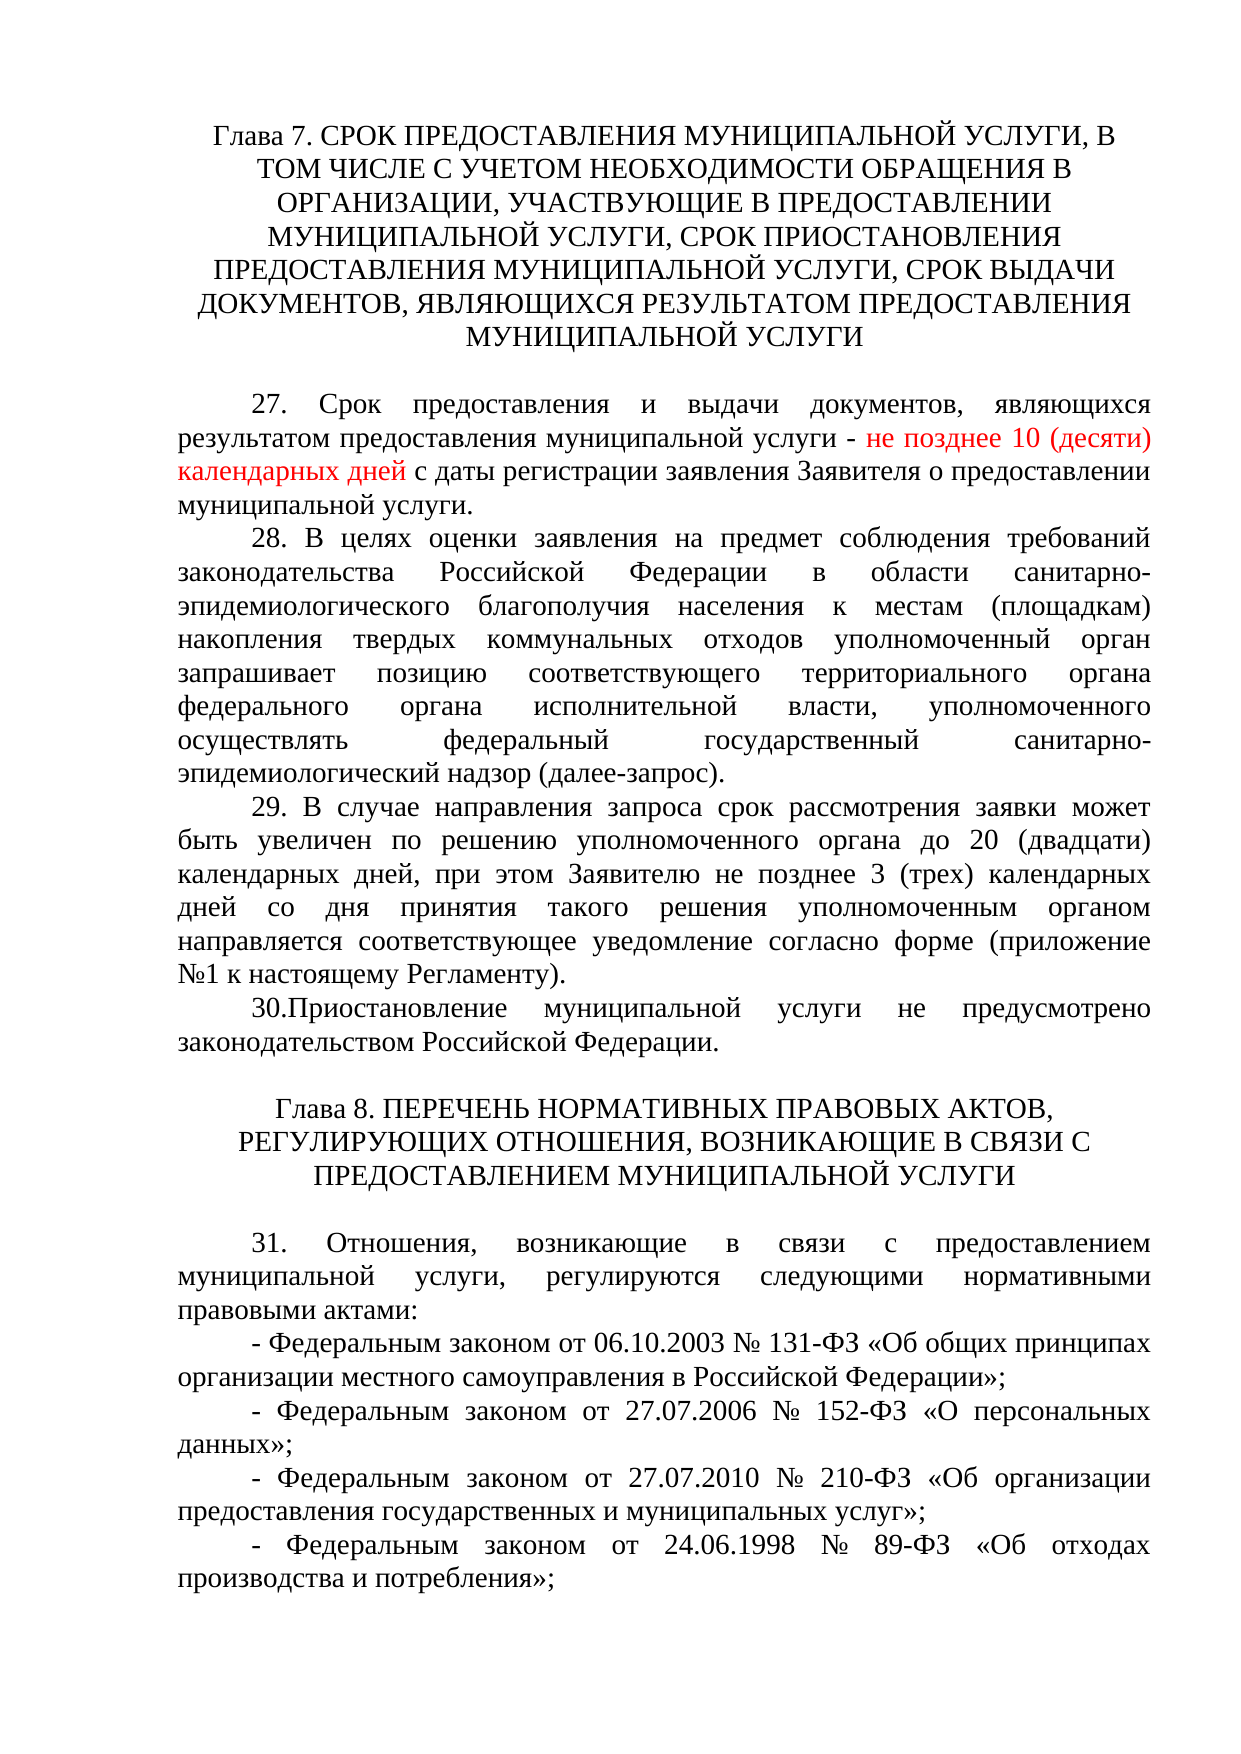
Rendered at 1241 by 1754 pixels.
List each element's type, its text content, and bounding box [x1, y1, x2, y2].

text Глава 8. ПЕРЕЧЕНЬ НОРМАТИВНЫХ ПРАВОВЫХ АКТОВ, РЕГУЛИРУЮЩИХ ОТНОШЕНИЯ, ВОЗНИКАЮЩИЕ В СВЯЗИ С ПРЕДОСТАВЛЕНИЕМ МУНИЦИПАЛЬНОЙ УСЛУГИ [177, 1091, 1152, 1191]
text 29. В случае направления запроса срок рассмотрения заявки может быть увеличен по решению уполномоченного органа до 20 (двадцати) календарных дней, при этом Заявителю не позднее 3 (трех) календарных дней со дня принятия такого решения уполномоченным органом направляется соответствующее уведомление согласно форме (приложение №1 к настоящему Регламенту). [177, 789, 1152, 990]
text - Федеральным законом от 06.10.2003 № 131-ФЗ «Об общих принципах организации местного самоуправления в Российской Федерации»; [177, 1326, 1152, 1393]
text - Федеральным законом от 27.07.2006 № 152-ФЗ «О персональных данных»; [177, 1393, 1152, 1460]
text - Федеральным законом от 27.07.2010 № 210-ФЗ «Об организации предоставления государственных и муниципальных услуг»; [177, 1460, 1152, 1527]
text 31. Отношения, возникающие в связи с предоставлением муниципальной услуги, регулируются следующими нормативными правовыми актами: [177, 1225, 1152, 1326]
text 28. В целях оценки заявления на предмет соблюдения требований законодательства Российской Федерации в области санитарно-эпидемиологического благополучия населения к местам (площадкам) накопления твердых коммунальных отходов уполномоченный орган запрашивает позицию соответствующего территориального органа федерального органа исполнительной власти, уполномоченного осуществлять федеральный государственный санитарно- эпидемиологический надзор (далее-запрос). [177, 521, 1152, 789]
text Глава 7. СРОК ПРЕДОСТАВЛЕНИЯ МУНИЦИПАЛЬНОЙ УСЛУГИ, В ТОМ ЧИСЛЕ С УЧЕТОМ НЕОБХОДИМОСТИ ОБРАЩЕНИЯ В ОРГАНИЗАЦИИ, УЧАСТВУЮЩИЕ В ПРЕДОСТАВЛЕНИИ МУНИЦИПАЛЬНОЙ УСЛУГИ, СРОК ПРИОСТАНОВЛЕНИЯ ПРЕДОСТАВЛЕНИЯ МУНИЦИПАЛЬНОЙ УСЛУГИ, СРОК ВЫДАЧИ ДОКУМЕНТОВ, ЯВЛЯЮЩИХСЯ РЕЗУЛЬТАТОМ ПРЕДОСТАВЛЕНИЯ МУНИЦИПАЛЬНОЙ УСЛУГИ [177, 118, 1152, 353]
text - Федеральным законом от 24.06.1998 № 89-ФЗ «Об отходах производства и потребления»; [177, 1527, 1152, 1594]
text 27. Срок предоставления и выдачи документов, являющихся результатом предоставления муниципальной услуги - не позднее 10 (десяти) календарных дней с даты регистрации заявления Заявителя о предоставлении муниципальной услуги. [177, 386, 1152, 521]
text 30.Приостановление муниципальной услуги не предусмотрено законодательством Российской Федерации. [177, 990, 1152, 1057]
